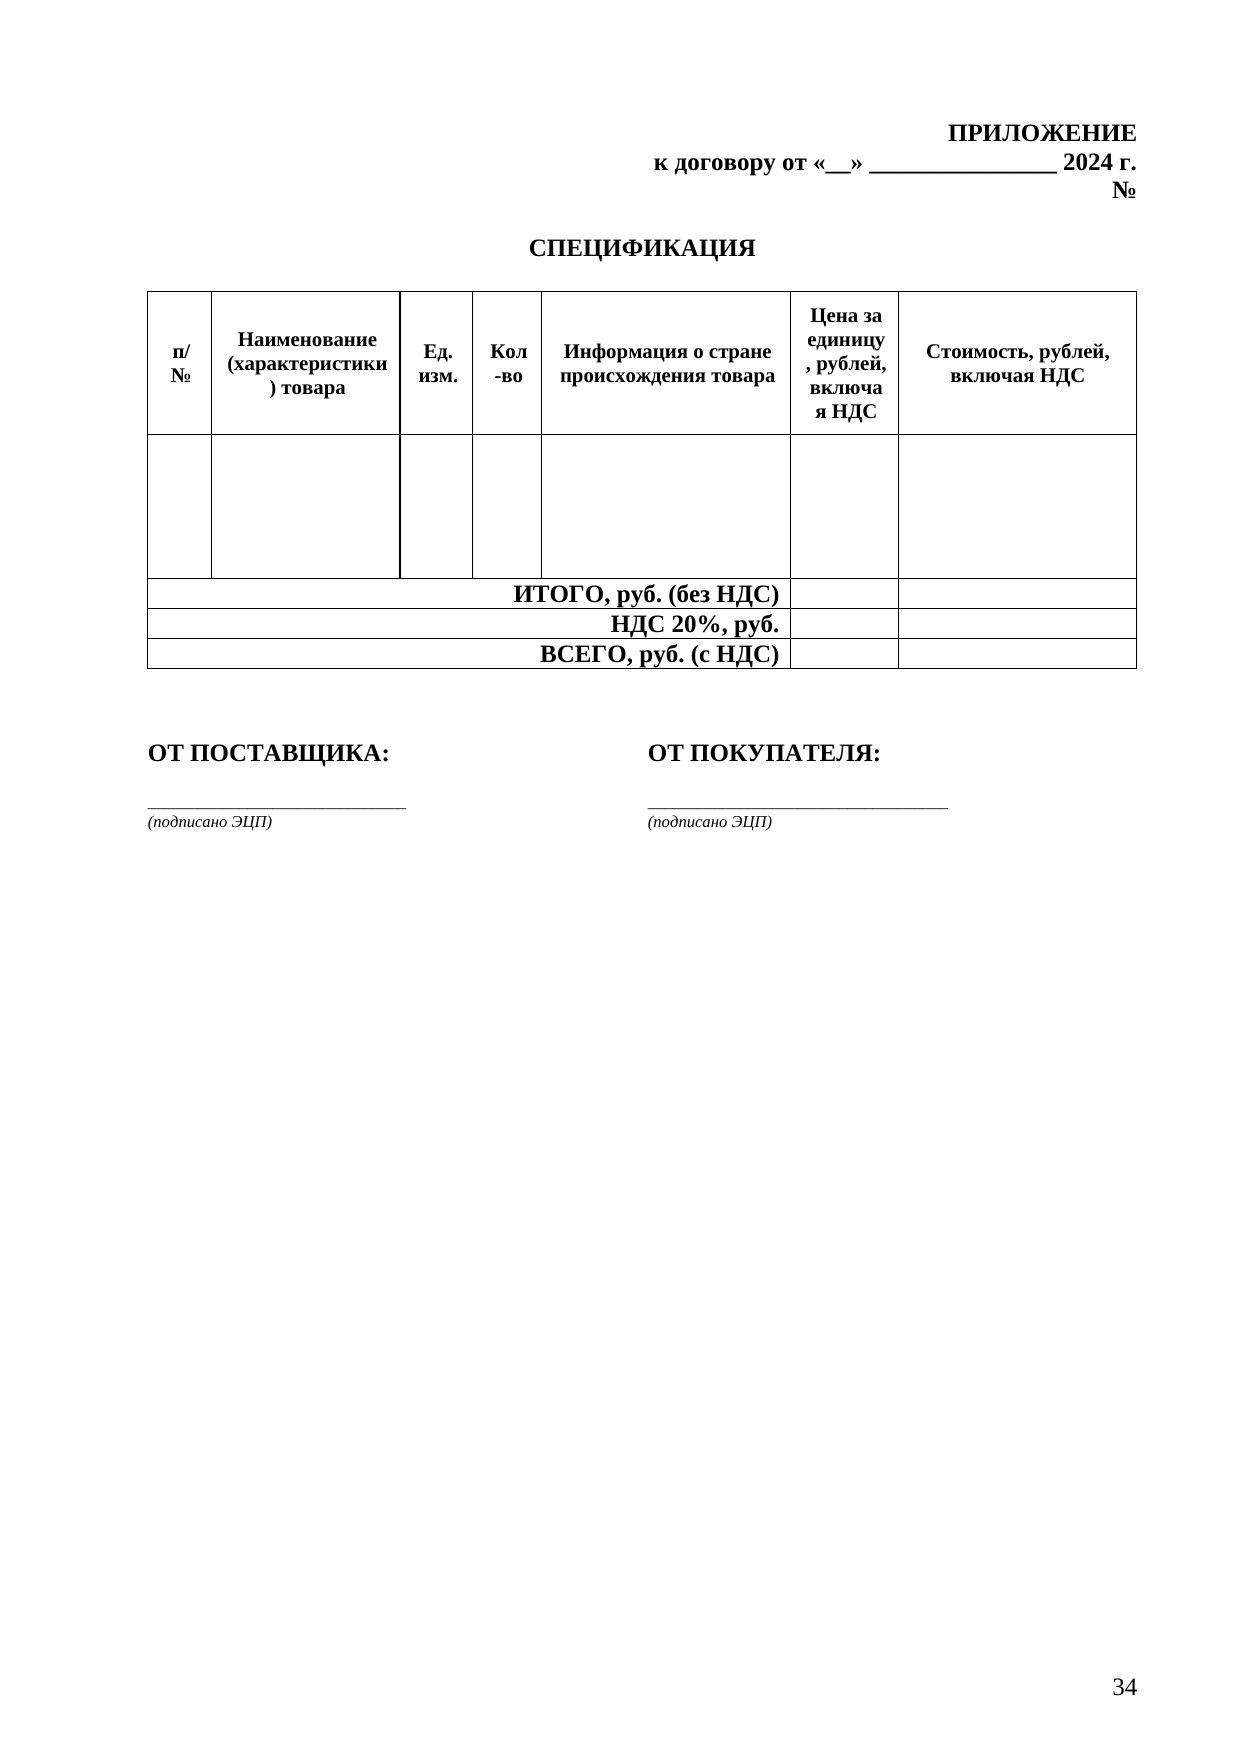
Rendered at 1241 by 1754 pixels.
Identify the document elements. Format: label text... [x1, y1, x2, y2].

table_cell ВСЕГО, руб. (с НДС) [148, 639, 790, 668]
table_cell ____________________________________ (подписано ЭЦП) [636, 773, 1116, 832]
table_cell [899, 435, 1136, 578]
table_cell [791, 639, 898, 668]
text № [148, 176, 1137, 204]
table_header ОТ ПОКУПАТЕЛЯ: [636, 703, 1116, 773]
table_cell ИТОГО, руб. (без НДС) [148, 579, 790, 608]
table_header Стоимость, рублей, включая НДС [899, 292, 1136, 434]
table_cell _______________________________ (подписано ЭЦП) [136, 773, 636, 832]
table_cell [212, 435, 399, 578]
table_cell [899, 579, 1136, 608]
table_cell [791, 435, 898, 578]
table_cell [401, 435, 472, 578]
table_header Цена за единицу, рублей, включая НДС [791, 292, 898, 434]
table_cell [899, 639, 1136, 668]
table_cell [148, 435, 211, 578]
text СПЕЦИФИКАЦИЯ [148, 233, 1137, 262]
table_header Информация о стране происхождения товара [542, 292, 790, 434]
table_header Наименование (характеристики) товара [212, 292, 399, 434]
table_header ОТ ПОСТАВЩИКА: [136, 703, 636, 773]
table_cell [899, 609, 1136, 638]
text к договору от «__» _______________ 2024 г. [148, 147, 1137, 176]
table_header Ед. изм. [401, 292, 472, 434]
table_cell [542, 435, 790, 578]
table_cell [791, 579, 898, 608]
table_header п/№ [148, 292, 211, 434]
table_header Кол-во [473, 292, 541, 434]
text ПРИЛОЖЕНИЕ [148, 118, 1137, 147]
table_cell [791, 609, 898, 638]
table_cell [473, 435, 541, 578]
table_cell НДС 20%, руб. [148, 609, 790, 638]
